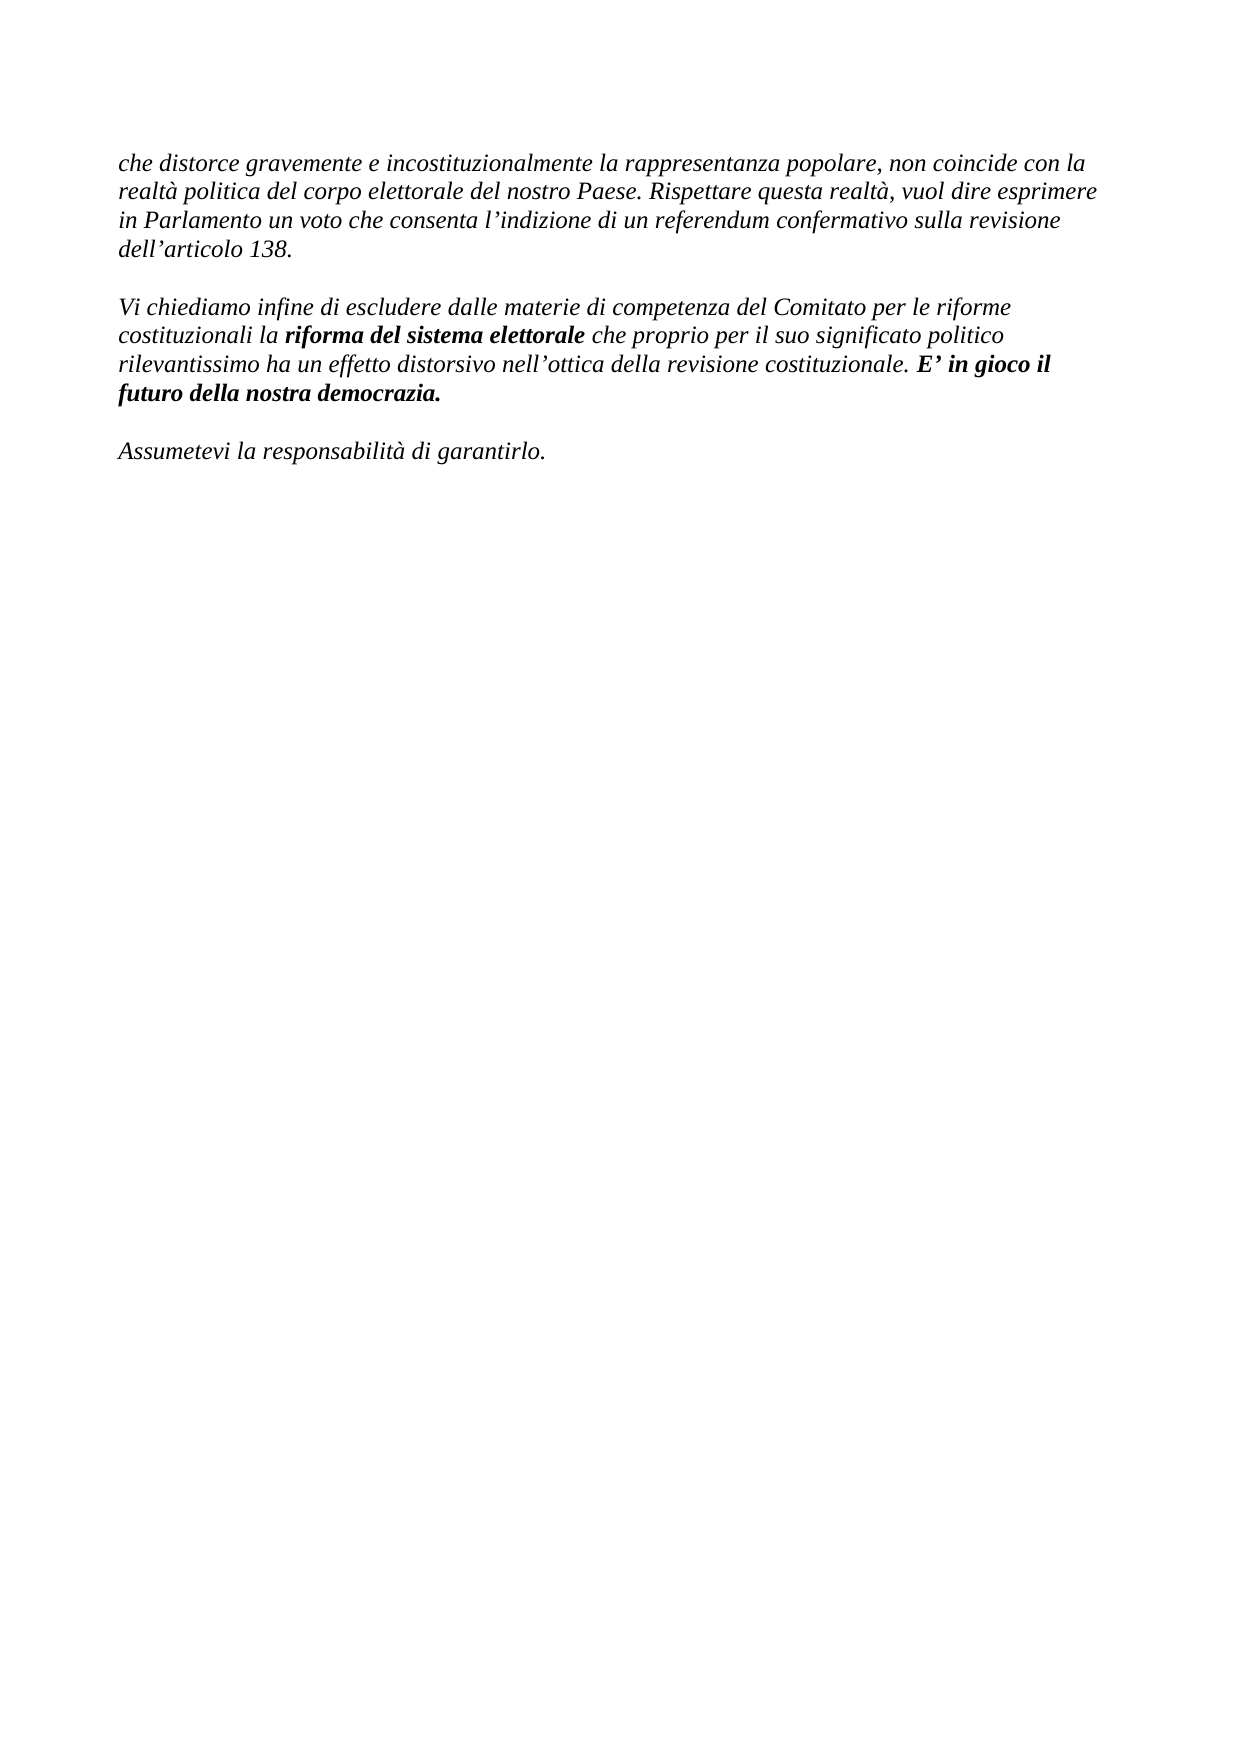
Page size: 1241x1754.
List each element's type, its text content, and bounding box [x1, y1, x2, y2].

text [118, 148, 1122, 263]
text Assumetevi la responsabilità di garantirlo. [118, 436, 1122, 465]
text Vi chiediamo infine di escludere dalle materie di competenza del Comitato per le riforme costituzionali la riforma del sistema elettorale che proprio per il suo significato politico rilevantissimo ha un effetto distorsivo nell’ottica della revisione costituzionale. E’ in gioco il futuro della nostra democrazia. [118, 292, 1122, 407]
